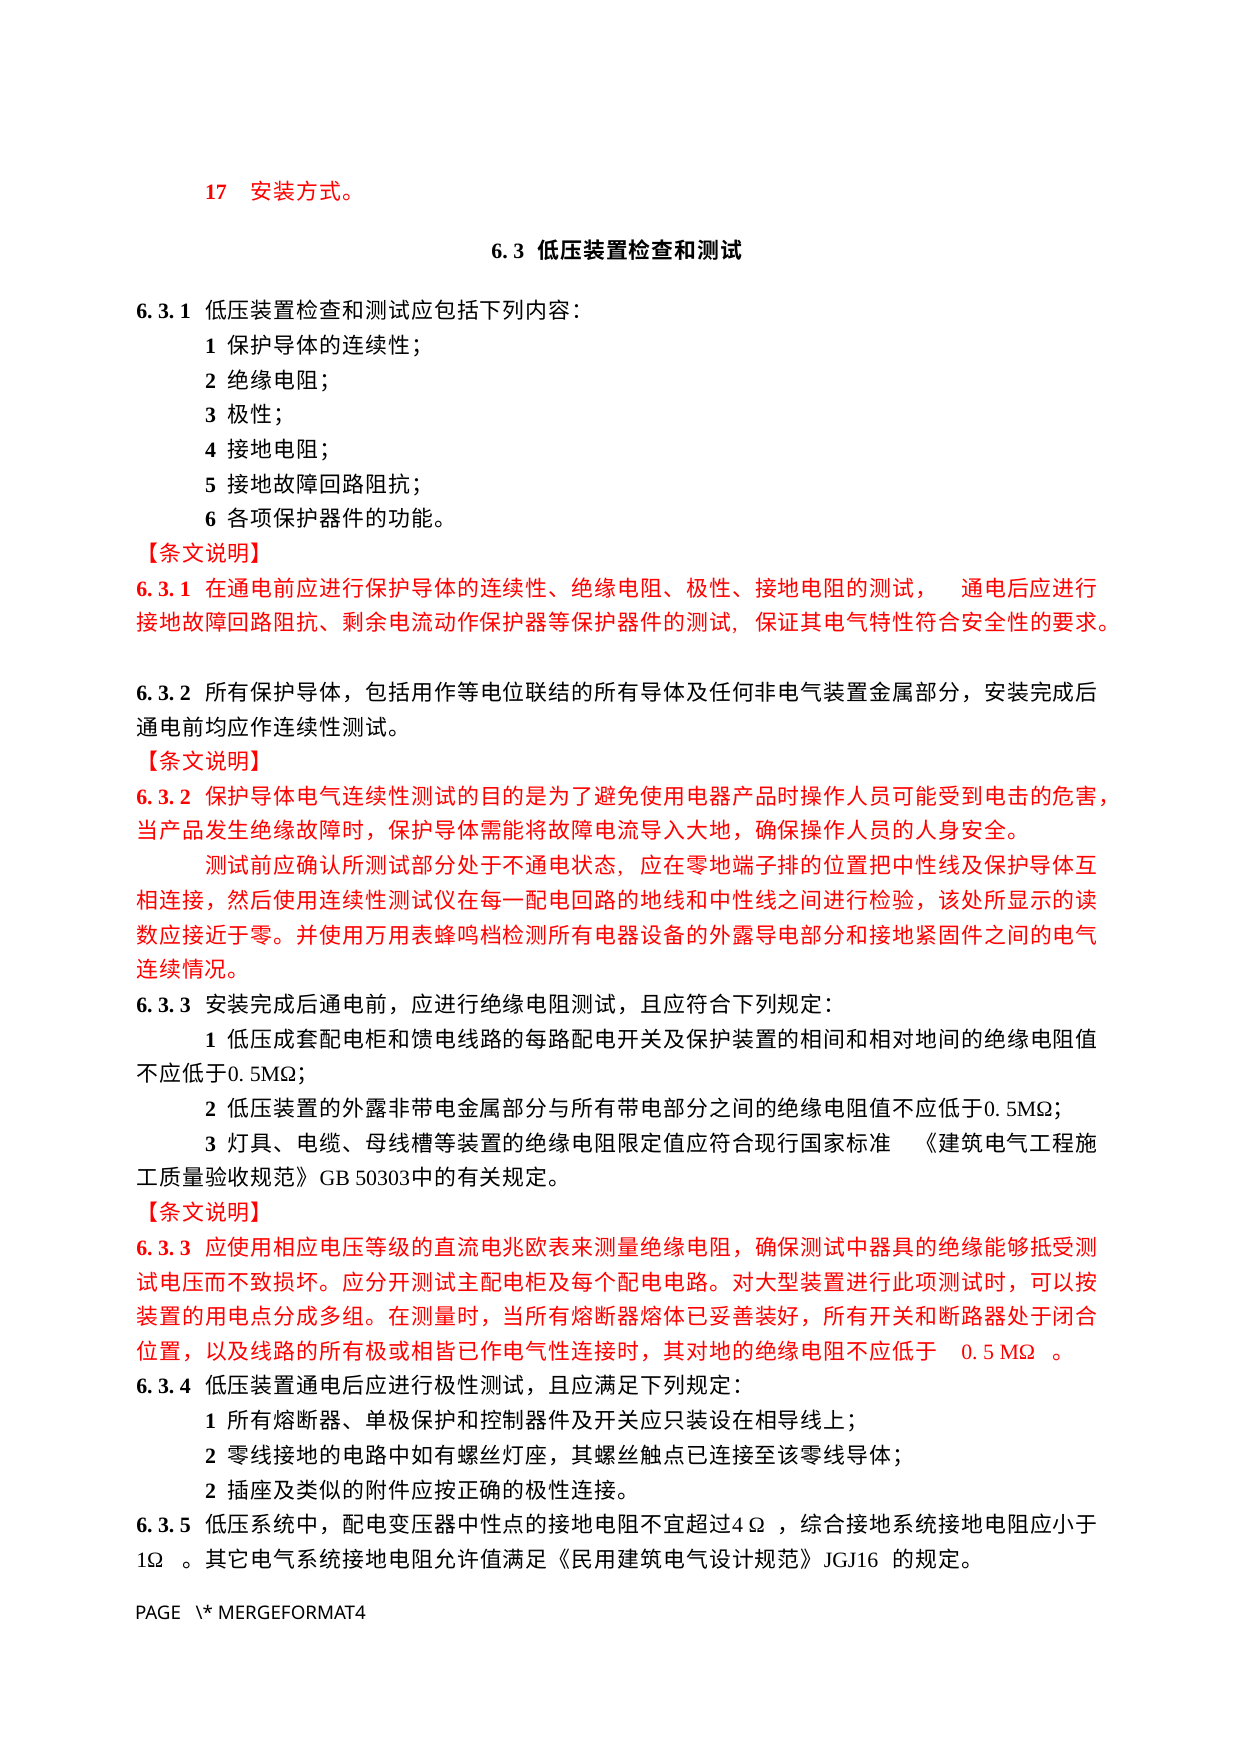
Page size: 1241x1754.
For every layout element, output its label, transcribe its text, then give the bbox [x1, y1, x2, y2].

text 6. 3. 2 保护导体电气连续性测试的目的是为了避免使用电器产品时操作人员可能受到电击的危害，当产品发生绝缘故障时，保护导体需能将故障电流导入大地，确保操作人员的人身安全。 [136, 777, 1098, 847]
text 6. 3. 5 低压系统中，配电变压器中性点的接地电阻不宜超过4 Ω，综合接地系统接地电阻应小于1Ω。其它电气系统接地电阻允许值满足《民用建筑电气设计规范》JGJ16的规定。 [136, 1506, 1098, 1575]
text 3 极性； [136, 396, 1098, 431]
text 3 灯具、电缆、母线槽等装置的绝缘电阻限定值应符合现行国家标准 《建筑电气工程施工质量验收规范》GB 50303中的有关规定。 [136, 1124, 1098, 1194]
text 1 低压成套配电柜和馈电线路的每路配电开关及保护装置的相间和相对地间的绝缘电阻值不应低于0. 5MΩ； [136, 1020, 1098, 1089]
text 5 接地故障回路阻抗； [136, 465, 1098, 500]
text 6. 3. 4 低压装置通电后应进行极性测试，且应满足下列规定： [136, 1367, 1098, 1402]
text 6. 3. 3 安装完成后通电前，应进行绝缘电阻测试，且应符合下列规定： [136, 986, 1098, 1020]
text 6. 3. 1 在通电前应进行保护导体的连续性、绝缘电阻、极性、接地电阻的测试， 通电后应进行接地故障回路阻抗、剩余电流动作保护器等保护器件的测试,保证其电气特性符合安全性的要求。 [136, 569, 1098, 673]
text 2 插座及类似的附件应按正确的极性连接。 [136, 1471, 1098, 1506]
text 1 保护导体的连续性； [136, 326, 1098, 361]
text 测试前应确认所测试部分处于不通电状态,应在零地端子排的位置把中性线及保护导体互相连接，然后使用连续性测试仪在每一配电回路的地线和中性线之间进行检验，该处所显示的读数应接近于零。并使用万用表蜂鸣档检测所有电器设备的外露导电部分和接地紧固件之间的电气连续情况。 [136, 847, 1098, 986]
text 2 零线接地的电路中如有螺丝灯座，其螺丝触点已连接至该零线导体； [136, 1436, 1098, 1471]
text 2 绝缘电阻； [136, 361, 1098, 396]
text 6. 3. 1 低压装置检查和测试应包括下列内容： [136, 292, 1098, 326]
text 6 各项保护器件的功能。 [136, 500, 1098, 534]
text 【条文说明】 [136, 743, 1098, 777]
text 6. 3. 3 应使用相应电压等级的直流电兆欧表来测量绝缘电阻，确保测试中器具的绝缘能够抵受测试电压而不致损坏。应分开测试主配电柜及每个配电电路。对大型装置进行此项测试时，可以按装置的用电点分成多组。在测量时，当所有熔断器熔体已妥善装好，所有开关和断路器处于闭合位置，以及线路的所有极或相皆已作电气性连接时，其对地的绝缘电阻不应低于 0. 5 MΩ。 [136, 1228, 1098, 1367]
subtitle 6. 3 低压装置检查和测试 [136, 232, 1098, 267]
text 17 安装方式。 [136, 172, 1098, 207]
text 【条文说明】 [136, 1194, 1098, 1228]
text 1 所有熔断器、单极保护和控制器件及开关应只装设在相导线上； [136, 1402, 1098, 1436]
text 4 接地电阻； [136, 431, 1098, 465]
text 2 低压装置的外露非带电金属部分与所有带电部分之间的绝缘电阻值不应低于0. 5MΩ； [136, 1089, 1098, 1124]
text 6. 3. 2 所有保护导体，包括用作等电位联结的所有导体及任何非电气装置金属部分，安装完成后通电前均应作连续性测试。 [136, 673, 1098, 743]
text 【条文说明】 [136, 534, 1098, 569]
